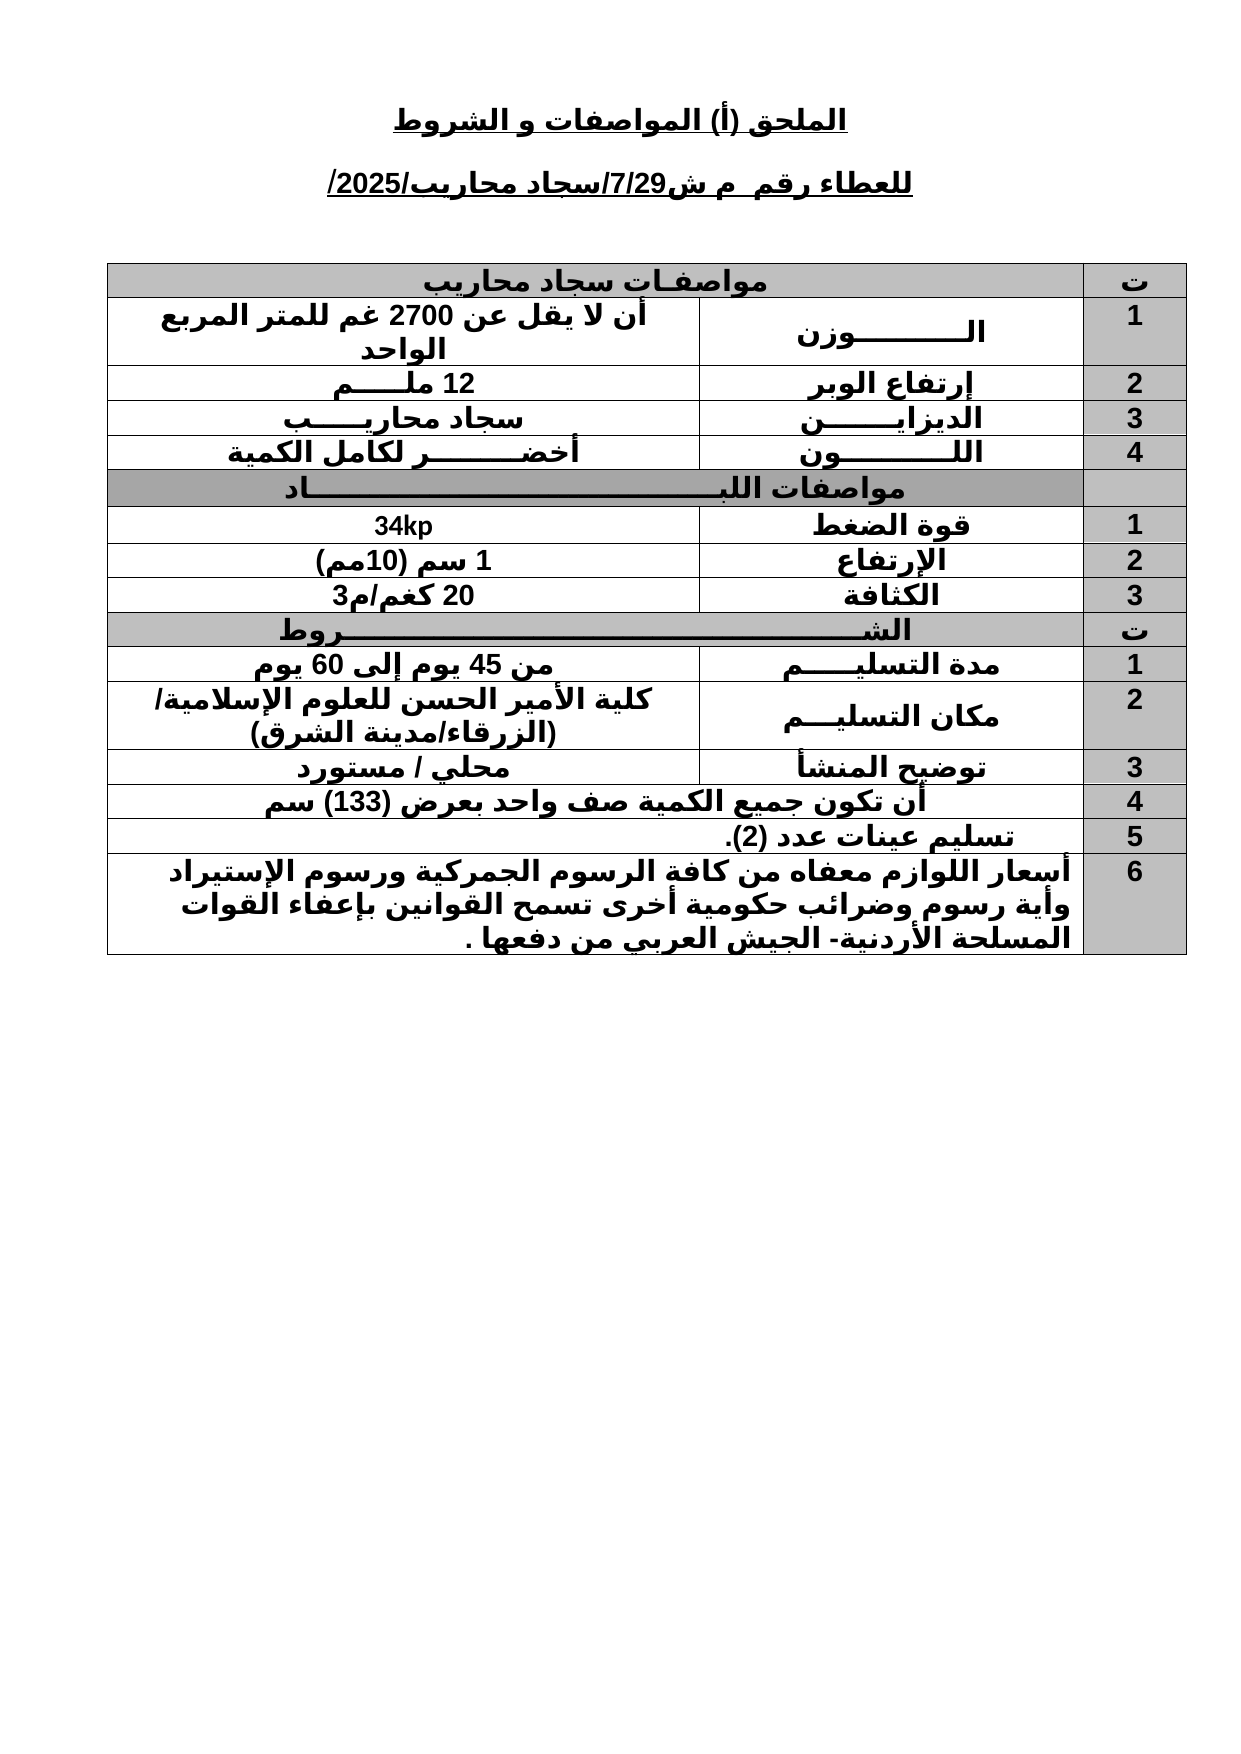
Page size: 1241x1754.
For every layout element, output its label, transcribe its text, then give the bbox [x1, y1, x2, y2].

table_cell قوة الضغط [700, 507, 1083, 542]
table_cell 4 [1084, 785, 1186, 818]
table_cell أن تكون جميع الكمية صف واحد بعرض (133) سم [108, 785, 1083, 818]
table_cell محلي / مستورد [108, 750, 699, 783]
table_cell 4 [1084, 436, 1186, 469]
table_cell 2 [1084, 682, 1186, 749]
table_cell 1 سم (10مم) [108, 544, 699, 577]
table_cell الـــــــــــوزن [700, 298, 1083, 365]
table_cell الإرتفاع [700, 544, 1083, 577]
table_cell 12 ملـــــم [108, 366, 699, 400]
table_cell 6 [1084, 854, 1186, 954]
table_cell 2 [1084, 544, 1186, 577]
table_cell 1 [1084, 298, 1186, 365]
table_cell أسعار اللوازم معفاه من كافة الرسوم الجمركية ورسوم الإستيراد وأية رسوم وضرائب حكومية أخرى تسمح القوانين بإعفاء القوات المسلحة الأردنية- الجيش العربي من دفعها . [108, 854, 1083, 954]
table_cell تسليم عينات عدد (2). [108, 819, 1083, 853]
table_cell 20 كغم/م3 [108, 578, 699, 612]
table_cell أخضـــــــــر لكامل الكمية [108, 436, 699, 469]
table_cell سجاد محاريـــــب [108, 401, 699, 434]
table_cell إرتفاع الوبر [700, 366, 1083, 400]
table_header مواصفـات سجاد محاريب [108, 264, 1083, 297]
table_cell [1084, 470, 1186, 506]
table_cell 3 [1084, 401, 1186, 434]
table_cell الشــــــــــــــــــــــــــــــــــــــــــــــــــــروط [108, 613, 1083, 646]
table_cell 1 [1084, 507, 1186, 542]
table_cell توضيح المنشأ [700, 750, 1083, 783]
table_cell مواصفات اللبـــــــــــــــــــــــــــــــــــــــــاد [108, 470, 1083, 506]
table_cell 3 [1084, 750, 1186, 783]
table_cell الديزايـــــــن [700, 401, 1083, 434]
table_cell أن لا يقل عن 2700 غم للمتر المربع الواحد [108, 298, 699, 365]
table_cell مدة التسليـــــم [700, 647, 1083, 681]
text للعطاء رقم م ش7/29/سجاد محاريب/2025/ [187, 162, 1053, 200]
table_cell 34kp [108, 507, 699, 542]
table_cell الكثافة [700, 578, 1083, 612]
table_cell من 45 يوم إلى 60 يوم [108, 647, 699, 681]
table_header ت [1084, 264, 1186, 297]
text الملحق (أ) المواصفات و الشروط [187, 103, 1053, 136]
table_cell اللـــــــــــون [700, 436, 1083, 469]
table_cell مكان التسليـــم [700, 682, 1083, 749]
table_cell 5 [1084, 819, 1186, 853]
table_cell كلية الأمير الحسن للعلوم الإسلامية/ (الزرقاء/مدينة الشرق) [108, 682, 699, 749]
table_cell 3 [1084, 578, 1186, 612]
table_cell 1 [1084, 647, 1186, 681]
table_cell 2 [1084, 366, 1186, 400]
table_cell ت [1084, 613, 1186, 646]
